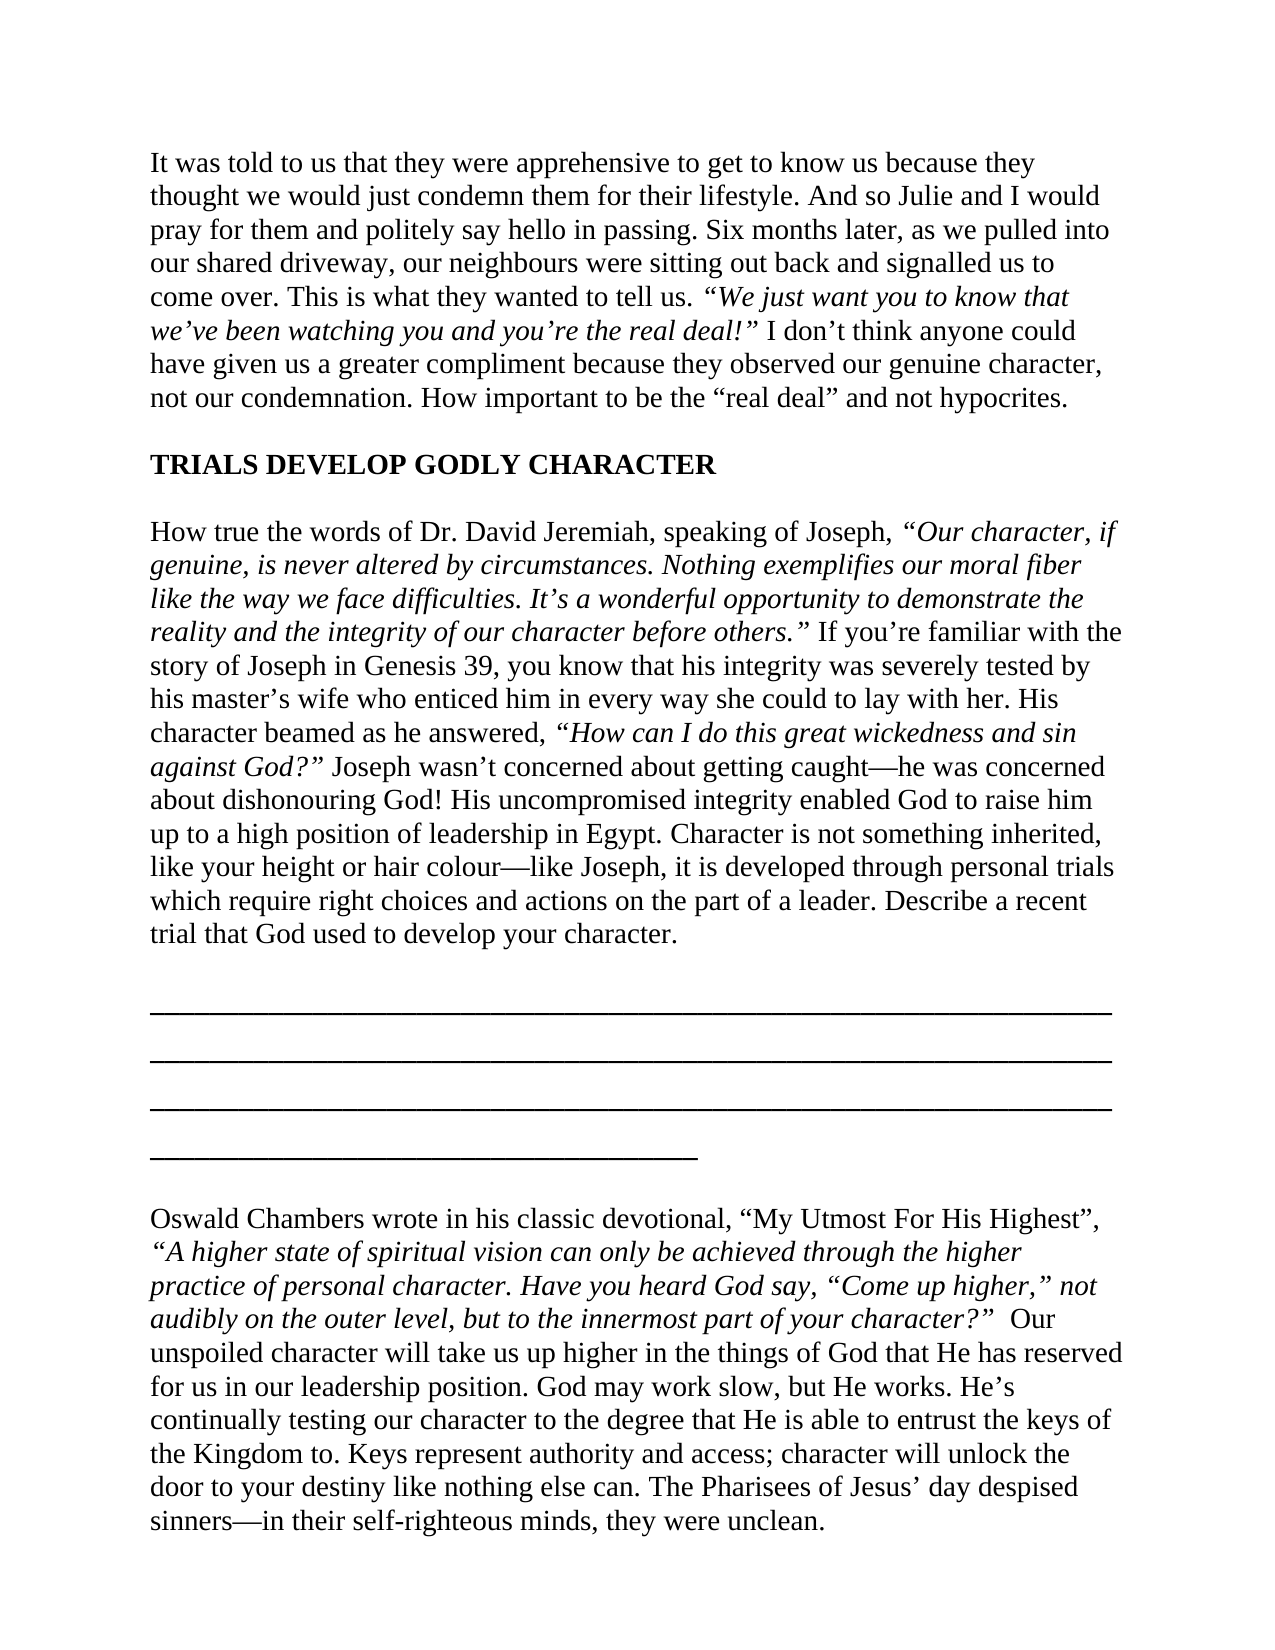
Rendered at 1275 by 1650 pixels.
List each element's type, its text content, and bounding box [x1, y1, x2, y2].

text TRIALS DEVELOP GODLY CHARACTER [150, 447, 1125, 480]
text It was told to us that they were apprehensive to get to know us because they thought we would just condemn them for their lifestyle. And so Julie and I would pray for them and politely say hello in passing. Six months later, as we pulled into our shared driveway, our neighbours were sitting out back and signalled us to come over. This is what they wanted to tell us. “We just want you to know that we’ve been watching you and you’re the real deal!” I don’t think anyone could have given us a greater compliment because they observed our genuine character, not our condemnation. How important to be the “real deal” and not hypocrites. [150, 145, 1125, 413]
text Oswald Chambers wrote in his classic devotional, “My Utmost For His Highest”, “A higher state of spiritual vision can only be achieved through the higher practice of personal character. Have you heard God say, “Come up higher,” not audibly on the outer level, but to the innermost part of your character?” Our unspoiled character will take us up higher in the things of God that He has reserved for us in our leadership position. God may work slow, but He works. He’s continually testing our character to the degree that He is able to entrust the keys of the Kingdom to. Keys represent authority and access; character will unlock the door to your destiny like nothing else can. The Pharisees of Jesus’ day despised sinners—in their self-righteous minds, they were unclean. [150, 1201, 1125, 1536]
text How true the words of Dr. David Jeremiah, speaking of Joseph, “Our character, if genuine, is never altered by circumstances. Nothing exemplifies our moral fiber like the way we face difficulties. It’s a wonderful opportunity to demonstrate the reality and the integrity of our character before others.” If you’re familiar with the story of Joseph in Genesis 39, you know that his integrity was severely tested by his master’s wife who enticed him in every way she could to lay with her. His character beamed as he answered, “How can I do this great wickedness and sin against God?” Joseph wasn’t concerned about getting caught—he was concerned about dishonouring God! His uncompromised integrity enabled God to raise him up to a high position of leadership in Egypt. Character is not something inherited, like your height or hair colour—like Joseph, it is developed through personal trials which require right choices and actions on the part of a leader. Describe a recent trial that God used to develop your character. [150, 514, 1125, 950]
text ________________________________________________________________________________________________________________________________________________________________________________________________________________________________________ [150, 975, 1125, 1165]
